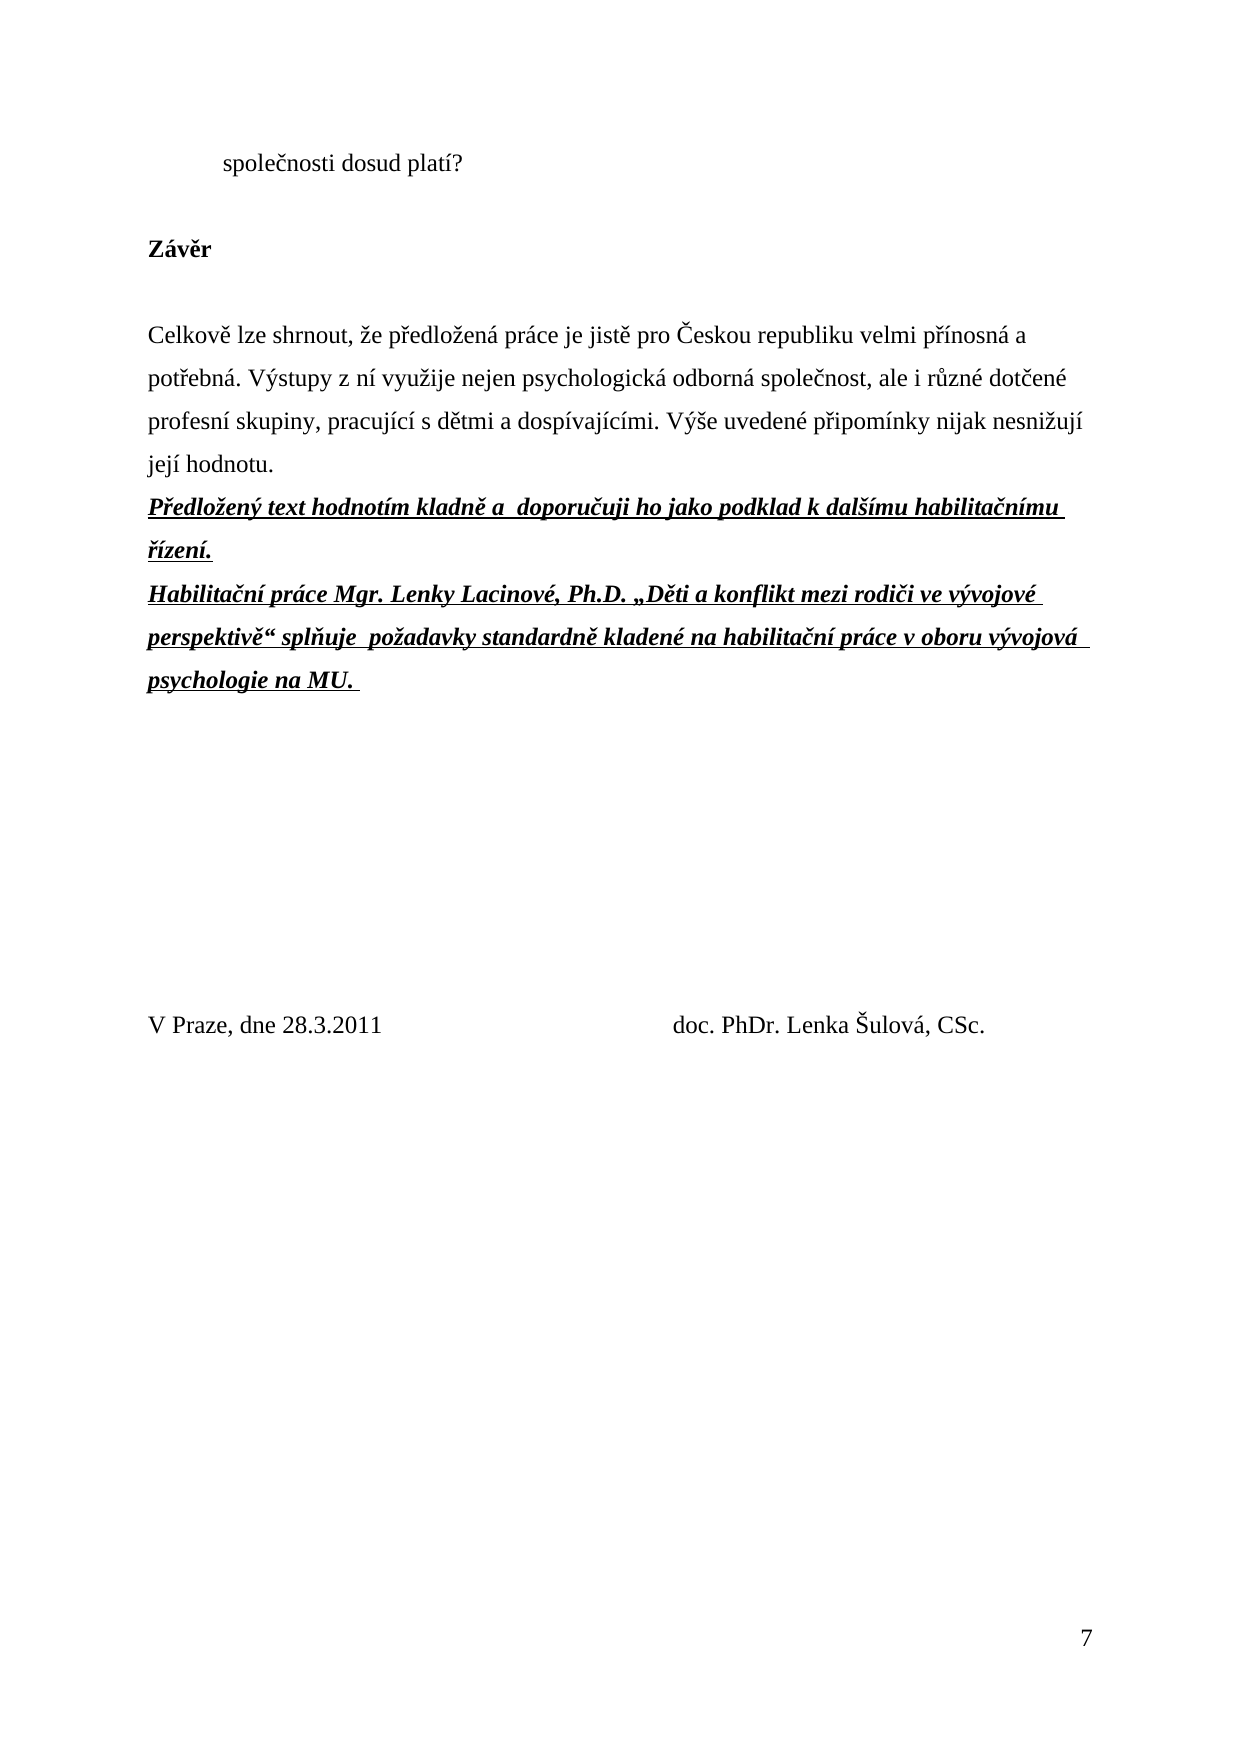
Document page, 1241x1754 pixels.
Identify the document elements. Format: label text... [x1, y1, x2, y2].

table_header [136, 148, 1104, 191]
text V Praze, dne 28.3.2011 doc. PhDr. Lenka Šulová, CSc. [148, 1010, 1093, 1039]
table_header Závěr Celkově lze shrnout, že předložená práce je jistě pro Českou republiku velmi přínosná a potřebná. Výstupy z ní využije nejen psychologická odborná společnost, ale i různé dotčené profesní skupiny, pracující s dětmi a dospívajícími. Výše uvedené připomínky nijak nesnižují její hodnotu. Předložený text hodnotím kladně a doporučuji ho jako podklad k dalšímu habilitačnímu řízení. Habilitační práce Mgr. Lenky Lacinové, Ph.D. „Děti a konflikt mezi rodiči ve vývojové perspektivě“ splňuje požadavky standardně kladené na habilitační práce v oboru vývojová psychologie na MU. [136, 234, 1104, 837]
